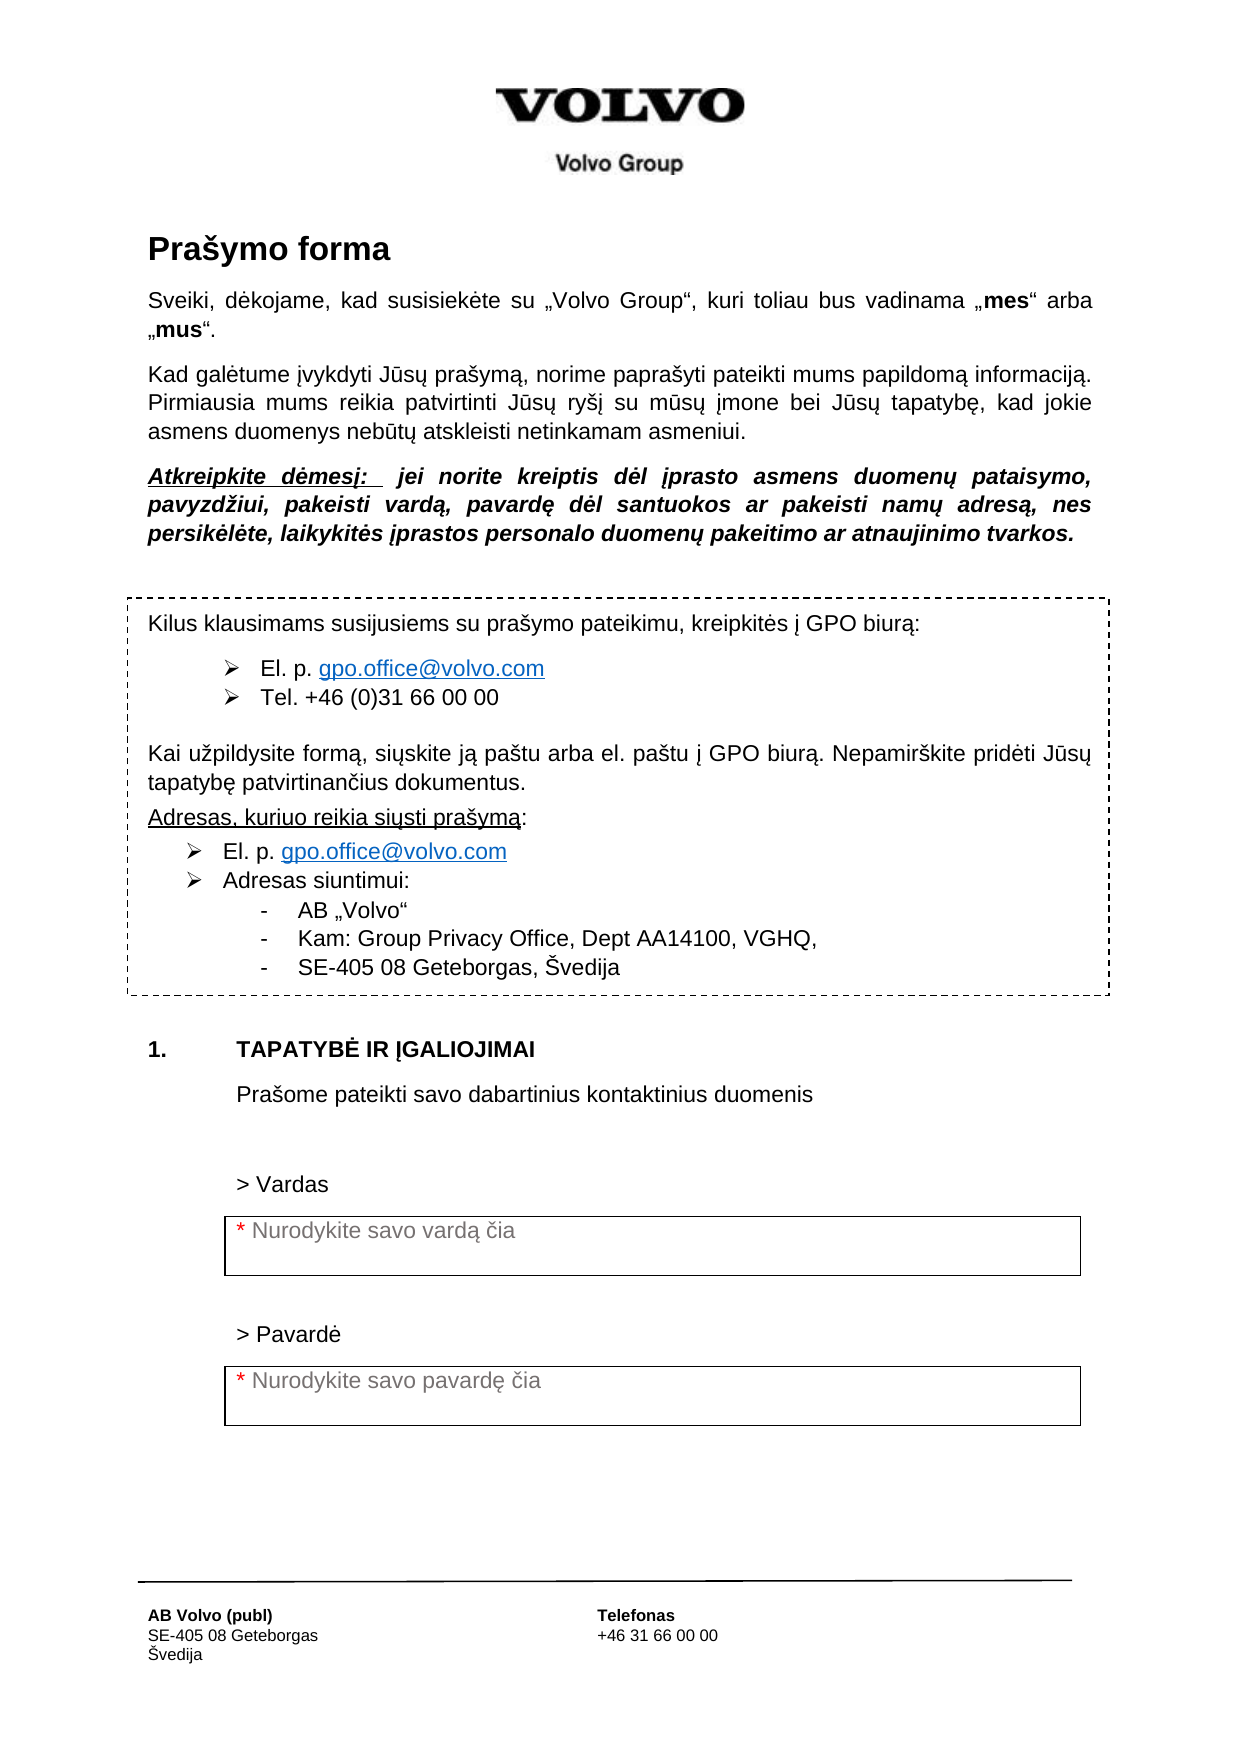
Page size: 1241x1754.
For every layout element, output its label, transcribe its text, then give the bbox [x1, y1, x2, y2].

text Atkreipkite dėmesį: jei norite kreiptis dėl įprasto asmens duomenų pataisymo, pavyzdžiui, pakeisti vardą, pavardę dėl santuokos ar pakeisti namų adresą, nes persikėlėte, laikykitės įprastos personalo duomenų pakeitimo ar atnaujinimo tvarkos. [148, 463, 1093, 546]
list Adresas siuntimui: [185, 867, 1093, 894]
text Prašymo forma [148, 229, 1093, 268]
picture [495, 88, 745, 175]
text Adresas, kuriuo reikia siųsti prašymą: [148, 803, 1093, 830]
list Tel. +46 (0)31 66 00 00 [223, 683, 1093, 710]
list El. p. gpo.office@volvo.com [185, 838, 1093, 864]
list Kam: Group Privacy Office, Dept AA14100, VGHQ, [260, 925, 1093, 952]
text Kai užpildysite formą, siųskite ją paštu arba el. paštu į GPO biurą. Nepamirškite pridėti Jūsų tapatybę patvirtinančius dokumentus. [148, 740, 1093, 795]
table_header * Nurodykite savo pavardę čia [226, 1367, 1080, 1425]
list El. p. gpo.office@volvo.com [223, 655, 1093, 681]
table_header * Nurodykite savo vardą čia [226, 1217, 1080, 1275]
text Kilus klausimams susijusiems su prašymo pateikimu, kreipkitės į GPO biurą: [148, 610, 1093, 636]
subtitle Tapatybė ir įgaliojimai [148, 1036, 1093, 1062]
text Prašome pateikti savo dabartinius kontaktinius duomenis [236, 1081, 1093, 1107]
list AB „Volvo“ [260, 897, 1093, 923]
list SE-405 08 Geteborgas, Švedija [260, 954, 1093, 980]
text Sveiki, dėkojame, kad susisiekėte su „Volvo Group“, kuri toliau bus vadinama „mes“ arba „mus“. [148, 287, 1093, 342]
text > Pavardė [236, 1321, 1093, 1347]
text > Vardas [236, 1171, 1093, 1197]
text Kad galėtume įvykdyti Jūsų prašymą, norime paprašyti pateikti mums papildomą informaciją. Pirmiausia mums reikia patvirtinti Jūsų ryšį su mūsų įmone bei Jūsų tapatybę, kad jokie asmens duomenys nebūtų atskleisti netinkamam asmeniui. [148, 361, 1093, 444]
